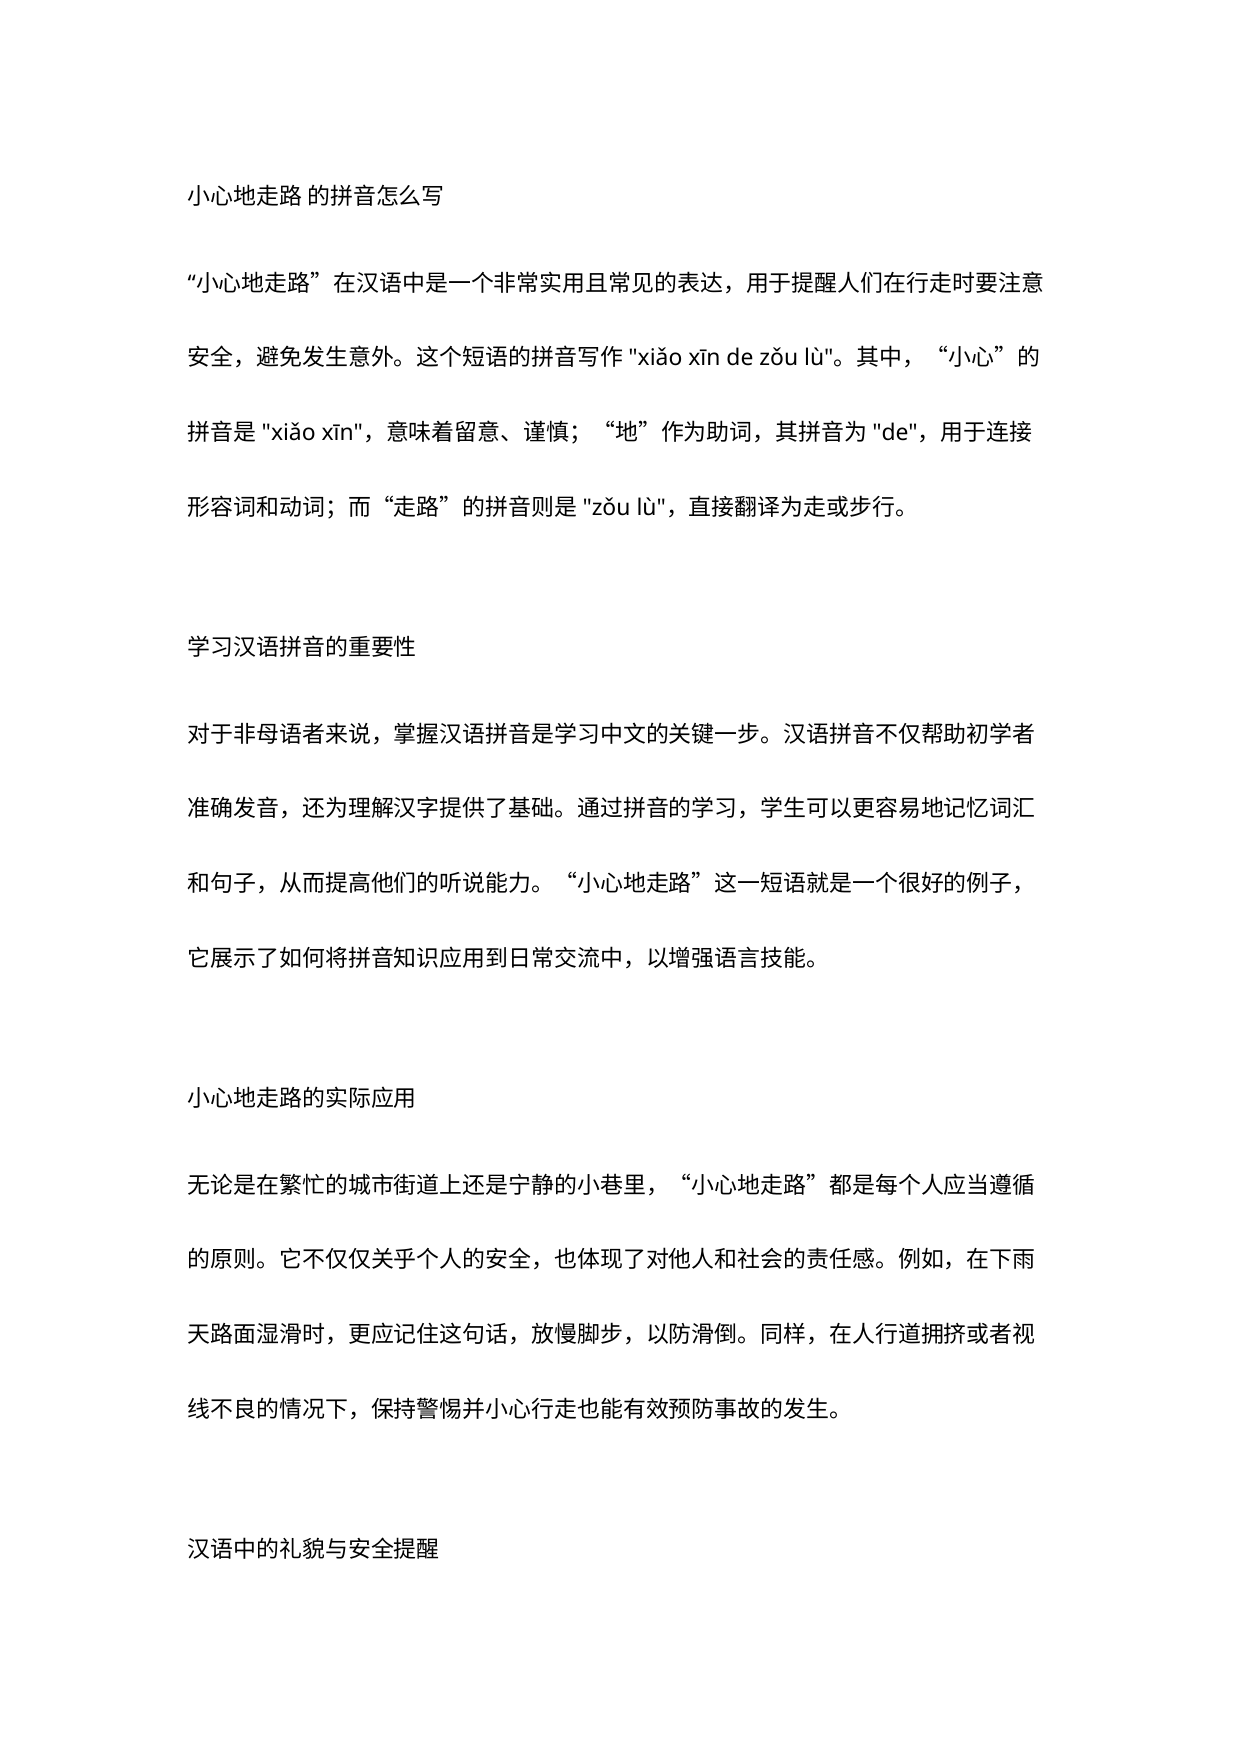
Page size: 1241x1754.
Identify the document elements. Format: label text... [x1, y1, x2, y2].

text 无论是在繁忙的城市街道上还是宁静的小巷里，“小心地走路”都是每个人应当遵循的原则。它不仅仅关乎个人的安全，也体现了对他人和社会的责任感。例如，在下雨天路面湿滑时，更应记住这句话，放慢脚步，以防滑倒。同样，在人行道拥挤或者视线不良的情况下，保持警惕并小心行走也能有效预防事故的发生。 [187, 1151, 1053, 1440]
text 学习汉语拼音的重要性 [187, 613, 1053, 678]
text 小心地走路的实际应用 [187, 1064, 1053, 1129]
text 对于非母语者来说，掌握汉语拼音是学习中文的关键一步。汉语拼音不仅帮助初学者准确发音，还为理解汉字提供了基础。通过拼音的学习，学生可以更容易地记忆词汇和句子，从而提高他们的听说能力。“小心地走路”这一短语就是一个很好的例子，它展示了如何将拼音知识应用到日常交流中，以增强语言技能。 [187, 700, 1053, 989]
text 小心地走路 的拼音怎么写 [187, 162, 1053, 227]
text “小心地走路”在汉语中是一个非常实用且常见的表达，用于提醒人们在行走时要注意安全，避免发生意外。这个短语的拼音写作 "xiǎo xīn de zǒu lù"。其中，“小心”的拼音是 "xiǎo xīn"，意味着留意、谨慎；“地”作为助词，其拼音为 "de"，用于连接形容词和动词；而“走路”的拼音则是 "zǒu lù"，直接翻译为走或步行。 [187, 248, 1053, 538]
text 汉语中的礼貌与安全提醒 [187, 1515, 1053, 1580]
